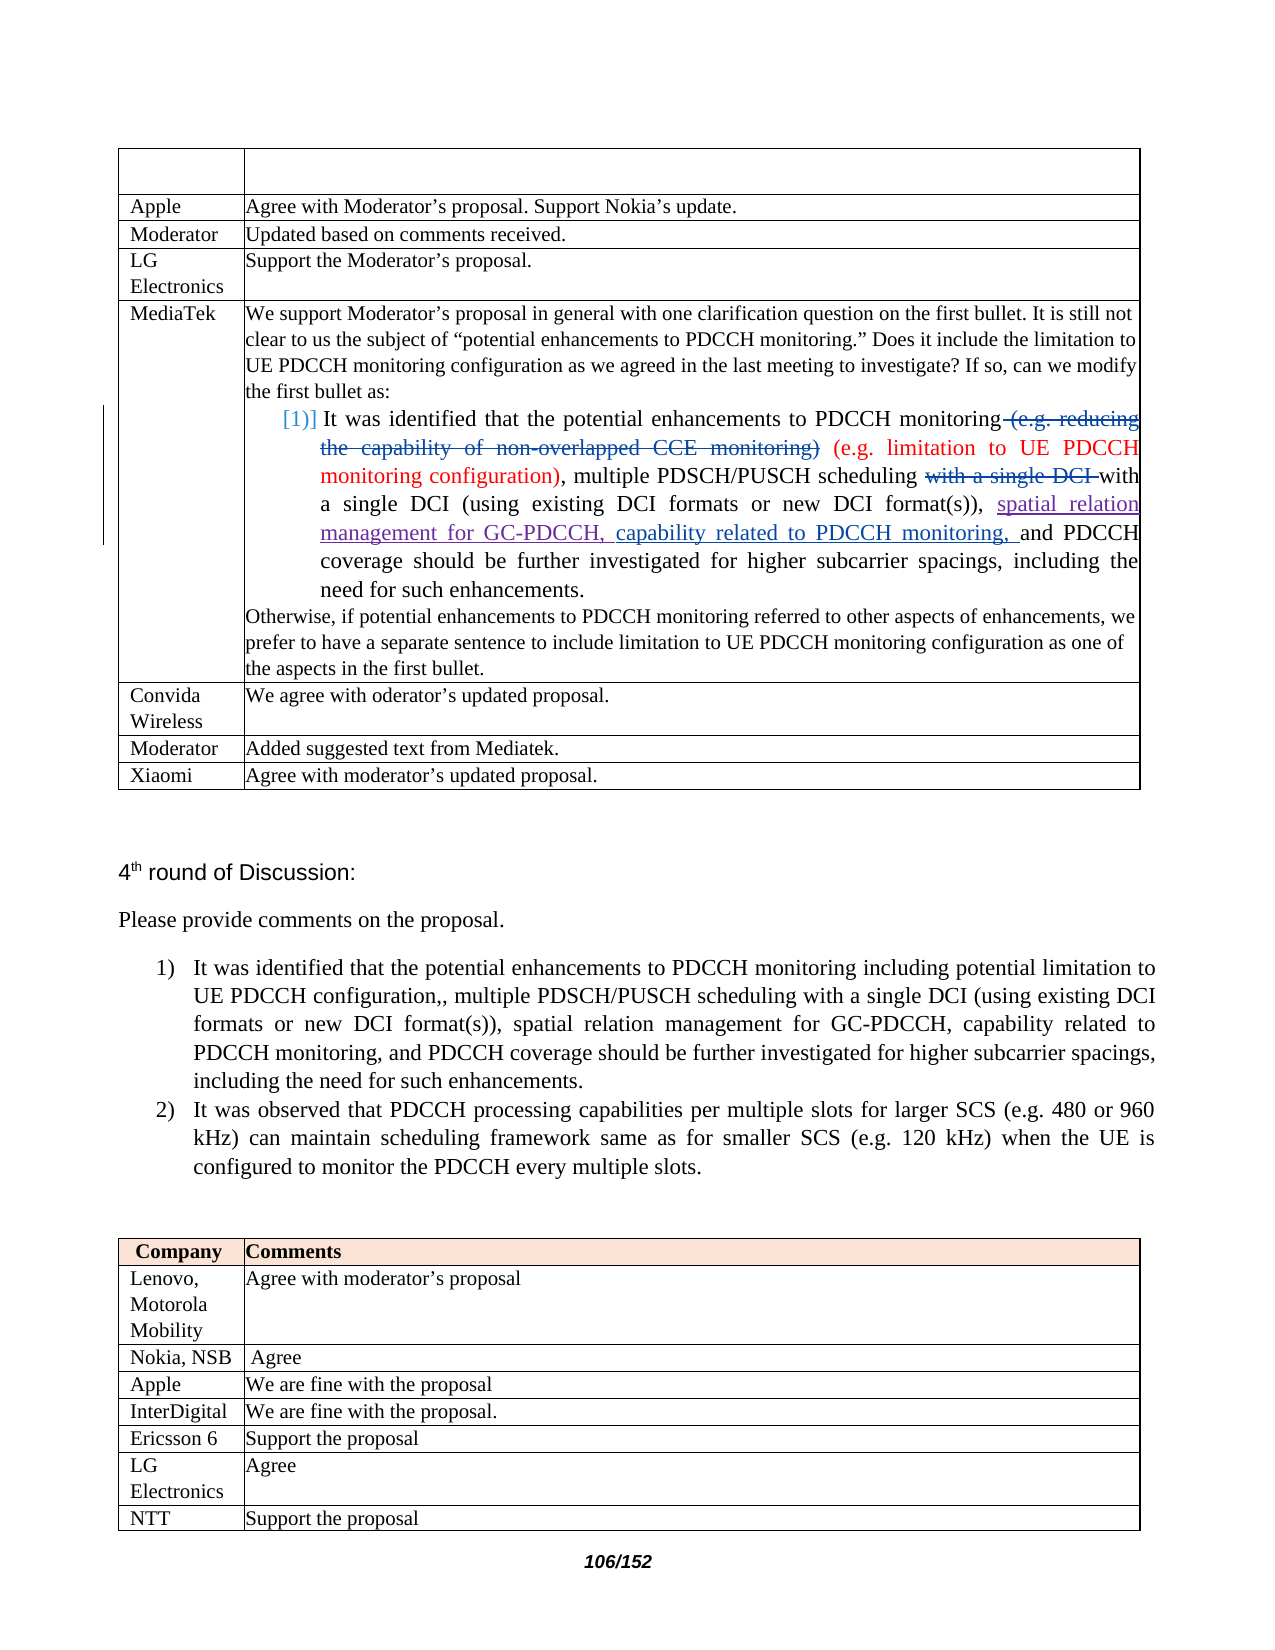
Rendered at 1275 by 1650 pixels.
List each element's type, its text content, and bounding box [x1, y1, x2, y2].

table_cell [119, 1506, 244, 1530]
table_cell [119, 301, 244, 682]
list It was observed that PDCCH processing capabilities per multiple slots for larger SCS (e.g. 480 or 960 kHz) can maintain scheduling framework same as for smaller SCS (e.g. 120 kHz) when the UE is configured to monitor the PDCCH every multiple slots. [156, 1096, 1157, 1179]
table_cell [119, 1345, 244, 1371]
subtitle 4th round of Discussion: [118, 859, 1157, 886]
text Please provide comments on the proposal. [118, 906, 1157, 933]
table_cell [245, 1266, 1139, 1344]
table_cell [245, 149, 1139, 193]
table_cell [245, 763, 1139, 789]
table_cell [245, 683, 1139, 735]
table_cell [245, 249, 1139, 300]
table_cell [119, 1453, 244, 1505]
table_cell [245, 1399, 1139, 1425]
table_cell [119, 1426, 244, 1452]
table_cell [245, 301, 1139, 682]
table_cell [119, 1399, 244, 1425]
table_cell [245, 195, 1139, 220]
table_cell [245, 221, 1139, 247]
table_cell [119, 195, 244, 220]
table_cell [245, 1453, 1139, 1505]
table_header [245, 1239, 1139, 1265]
list It was identified that the potential enhancements to PDCCH monitoring including potential limitation to UE PDCCH configuration,, multiple PDSCH/PUSCH scheduling with a single DCI (using existing DCI formats or new DCI format(s)), spatial relation management for GC-PDCCH, capability related to PDCCH monitoring, and PDCCH coverage should be further investigated for higher subcarrier spacings, including the need for such enhancements. [156, 954, 1157, 1094]
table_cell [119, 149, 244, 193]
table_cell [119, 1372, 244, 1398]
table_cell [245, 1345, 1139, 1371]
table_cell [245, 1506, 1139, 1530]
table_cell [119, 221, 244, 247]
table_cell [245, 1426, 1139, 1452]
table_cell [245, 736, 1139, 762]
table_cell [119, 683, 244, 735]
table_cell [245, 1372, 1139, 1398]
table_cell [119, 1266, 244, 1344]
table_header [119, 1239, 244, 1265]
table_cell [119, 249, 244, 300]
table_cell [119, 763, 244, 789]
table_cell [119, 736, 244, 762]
